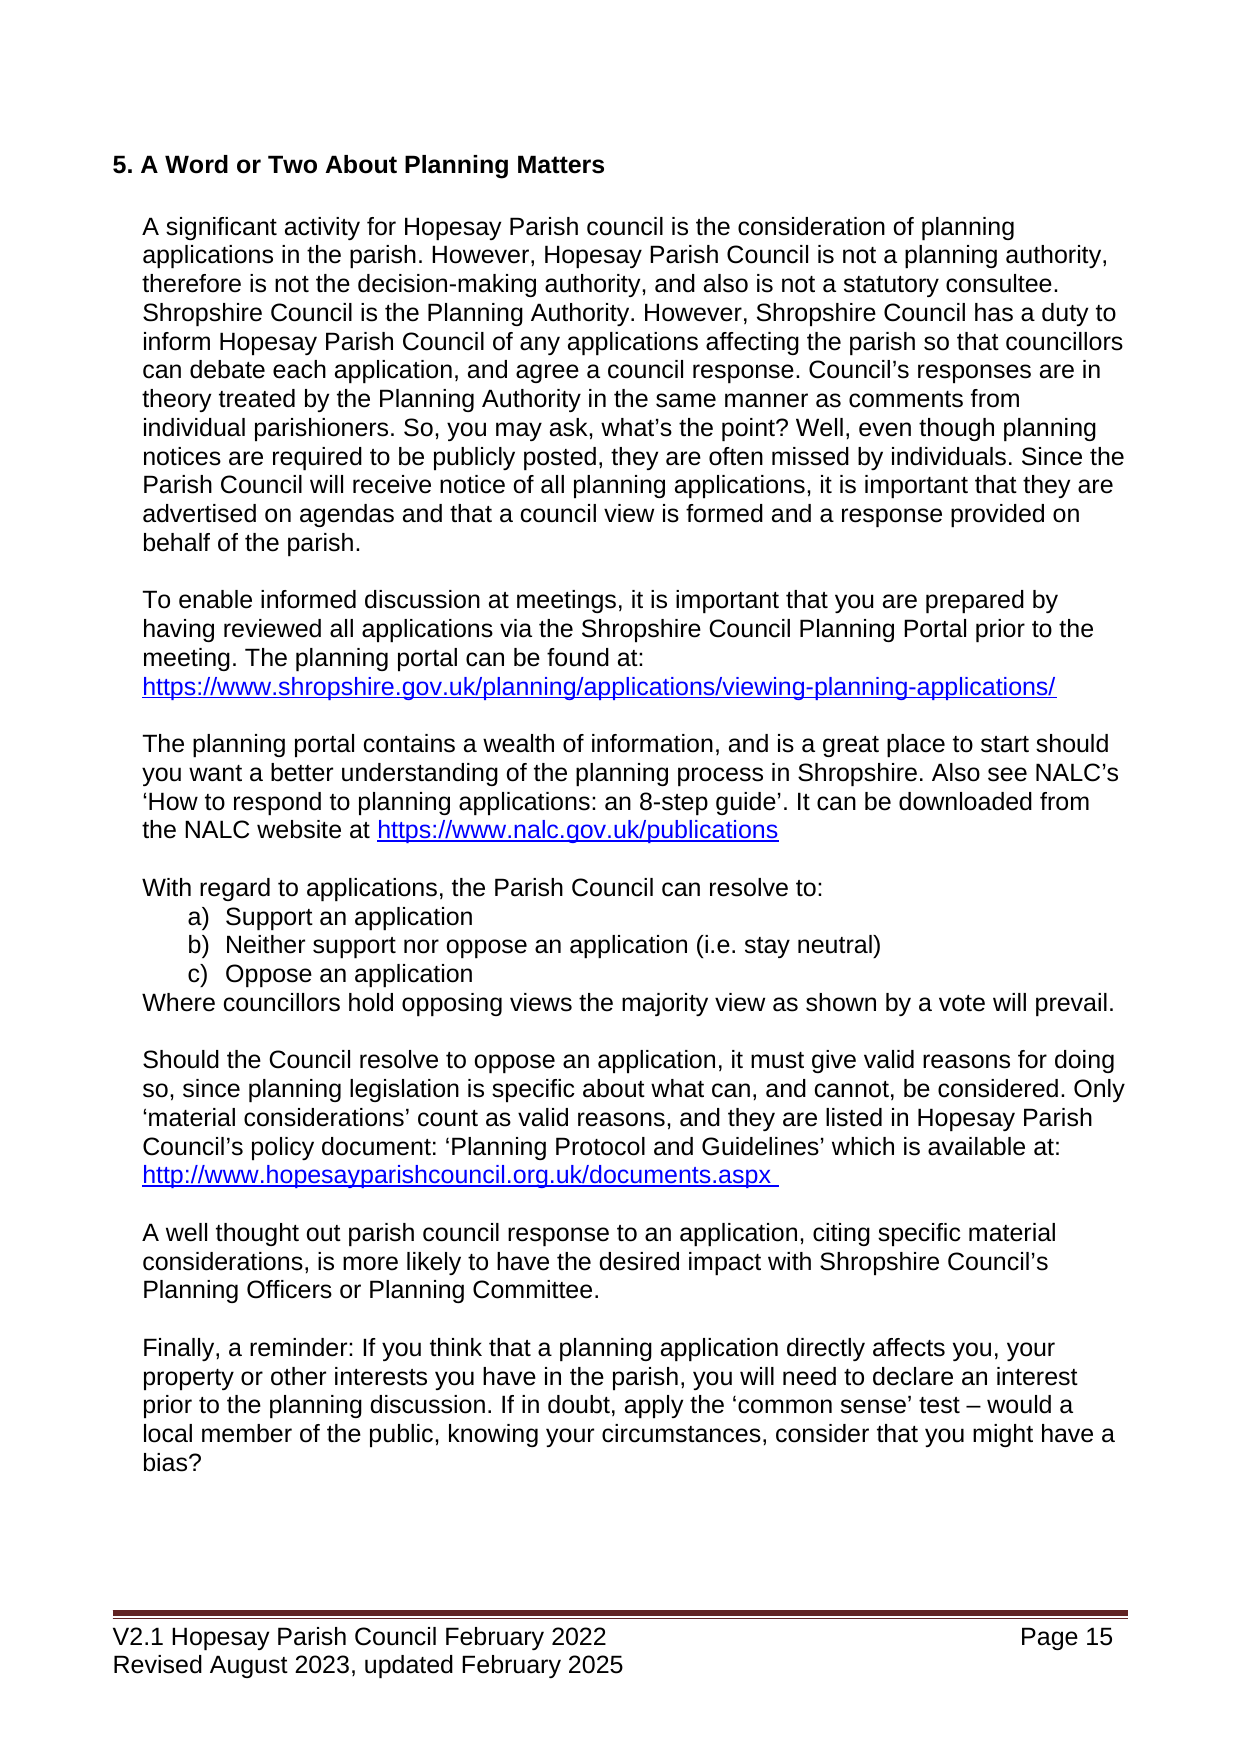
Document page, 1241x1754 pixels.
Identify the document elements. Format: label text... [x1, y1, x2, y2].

list Support an application [187, 902, 1128, 931]
text https://www.shropshire.gov.uk/planning/applications/viewing-planning-applications/ [142, 672, 1128, 700]
text A well thought out parish council response to an application, citing specific material considerations, is more likely to have the desired impact with Shropshire Council’s Planning Officers or Planning Committee. [142, 1218, 1128, 1304]
subtitle 5. A Word or Two About Planning Matters [112, 150, 1128, 179]
text To enable informed discussion at meetings, it is important that you are prepared by having reviewed all applications via the Shropshire Council Planning Portal prior to the meeting. The planning portal can be found at: [142, 585, 1128, 672]
text The planning portal contains a wealth of information, and is a great place to start should you want a better understanding of the planning process in Shropshire. Also see NALC’s ‘How to respond to planning applications: an 8-step guide’. It can be downloaded from the NALC website at https://www.nalc.gov.uk/publications [142, 729, 1128, 844]
text With regard to applications, the Parish Council can resolve to: [142, 873, 1128, 902]
list Neither support nor oppose an application (i.e. stay neutral) [187, 931, 1128, 959]
text A significant activity for Hopesay Parish council is the consideration of planning applications in the parish. However, Hopesay Parish Council is not a planning authority, therefore is not the decision-making authority, and also is not a statutory consultee. Shropshire Council is the Planning Authority. However, Shropshire Council has a duty to inform Hopesay Parish Council of any applications affecting the parish so that councillors can debate each application, and agree a council response. Council’s responses are in theory treated by the Planning Authority in the same manner as comments from individual parishioners. So, you may ask, what’s the point? Well, even though planning notices are required to be publicly posted, they are often missed by individuals. Since the Parish Council will receive notice of all planning applications, it is important that they are advertised on agendas and that a council view is formed and a response provided on behalf of the parish. [142, 212, 1128, 557]
text Where councillors hold opposing views the majority view as shown by a vote will prevail. [142, 988, 1128, 1017]
text Finally, a reminder: If you think that a planning application directly affects you, your property or other interests you have in the parish, you will need to declare an interest prior to the planning discussion. If in doubt, apply the ‘common sense’ test – would a local member of the public, knowing your circumstances, consider that you might have a bias? [142, 1333, 1128, 1477]
text Should the Council resolve to oppose an application, it must give valid reasons for doing so, since planning legislation is specific about what can, and cannot, be considered. Only ‘material considerations’ count as valid reasons, and they are listed in Hopesay Parish Council’s policy document: ‘Planning Protocol and Guidelines’ which is available at: http://www.hopesayparishcouncil.org.uk/documents.aspx [142, 1046, 1128, 1189]
list Oppose an application [187, 959, 1128, 988]
